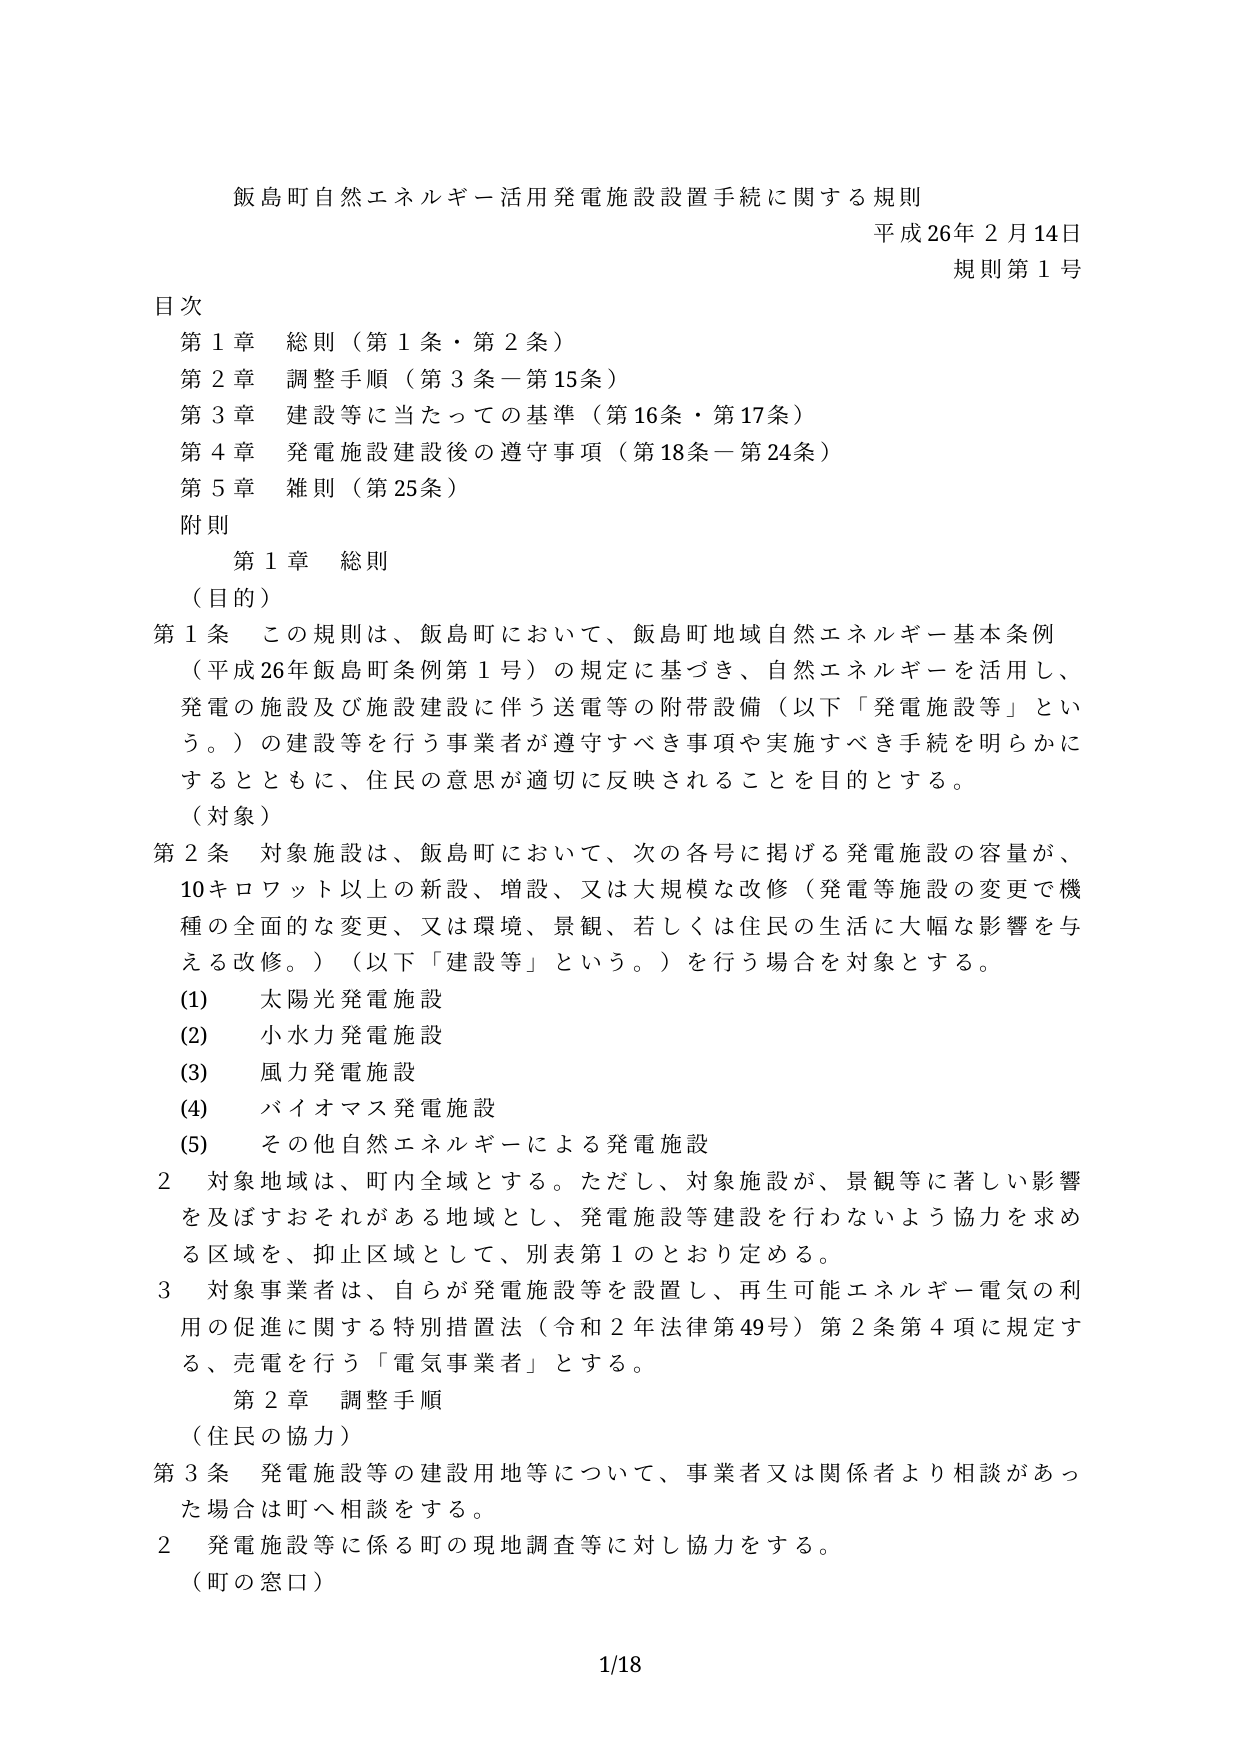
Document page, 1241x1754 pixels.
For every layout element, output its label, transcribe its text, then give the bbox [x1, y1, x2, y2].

text （住民の協力） [175, 1417, 1087, 1453]
text 飯島町自然エネルギー活用発電施設設置手続に関する規則 [219, 177, 1087, 214]
text (2) 小水力発電施設 [175, 1016, 1087, 1052]
text 第４章 発電施設建設後の遵守事項（第18条―第24条） [175, 432, 1087, 469]
text 平成26年２月14日 [153, 214, 1087, 250]
text (5) その他自然エネルギーによる発電施設 [175, 1125, 1087, 1162]
text （対象） [175, 797, 1087, 833]
text 第１条 この規則は、飯島町において、飯島町地域自然エネルギー基本条例（平成26年飯島町条例第１号）の規定に基づき、自然エネルギーを活用し、発電の施設及び施設建設に伴う送電等の附帯設備（以下「発電施設等」という。）の建設等を行う事業者が遵守すべき事項や実施すべき手続を明らかにするとともに、住民の意思が適切に反映されることを目的とする。 [153, 615, 1087, 797]
text 附則 [175, 505, 1087, 542]
text ２ 対象地域は、町内全域とする。ただし、対象施設が、景観等に著しい影響を及ぼすおそれがある地域とし、発電施設等建設を行わないよう協力を求める区域を、抑止区域として、別表第１のとおり定める。 [153, 1162, 1087, 1271]
text 第２章 調整手順 [219, 1380, 1087, 1417]
text (3) 風力発電施設 [175, 1052, 1087, 1089]
text 第１章 総則（第１条・第２条） [175, 323, 1087, 359]
text 規則第１号 [153, 250, 1087, 287]
text （目的） [175, 578, 1087, 615]
text ２ 発電施設等に係る町の現地調査等に対し協力をする。 [153, 1526, 1087, 1563]
text 第３条 発電施設等の建設用地等について、事業者又は関係者より相談があった場合は町へ相談をする。 [153, 1453, 1087, 1526]
text 第３章 建設等に当たっての基準（第16条・第17条） [175, 396, 1087, 432]
text 第１章 総則 [219, 542, 1087, 578]
text 第５章 雑則（第25条） [175, 469, 1087, 505]
text 目次 [153, 287, 1087, 323]
text 第２条 対象施設は、飯島町において、次の各号に掲げる発電施設の容量が、10キロワット以上の新設、増設、又は大規模な改修（発電等施設の変更で機種の全面的な変更、又は環境、景観、若しくは住民の生活に大幅な影響を与える改修。）（以下「建設等」という。）を行う場合を対象とする。 [153, 833, 1087, 979]
text 第２章 調整手順（第３条―第15条） [175, 359, 1087, 396]
text (1) 太陽光発電施設 [175, 979, 1087, 1016]
text (4) バイオマス発電施設 [175, 1089, 1087, 1125]
text （町の窓口） [175, 1563, 1087, 1599]
text ３ 対象事業者は、自らが発電施設等を設置し、再生可能エネルギー電気の利用の促進に関する特別措置法（令和２年法律第49号）第２条第４項に規定する、売電を行う「電気事業者」とする。 [153, 1271, 1087, 1380]
